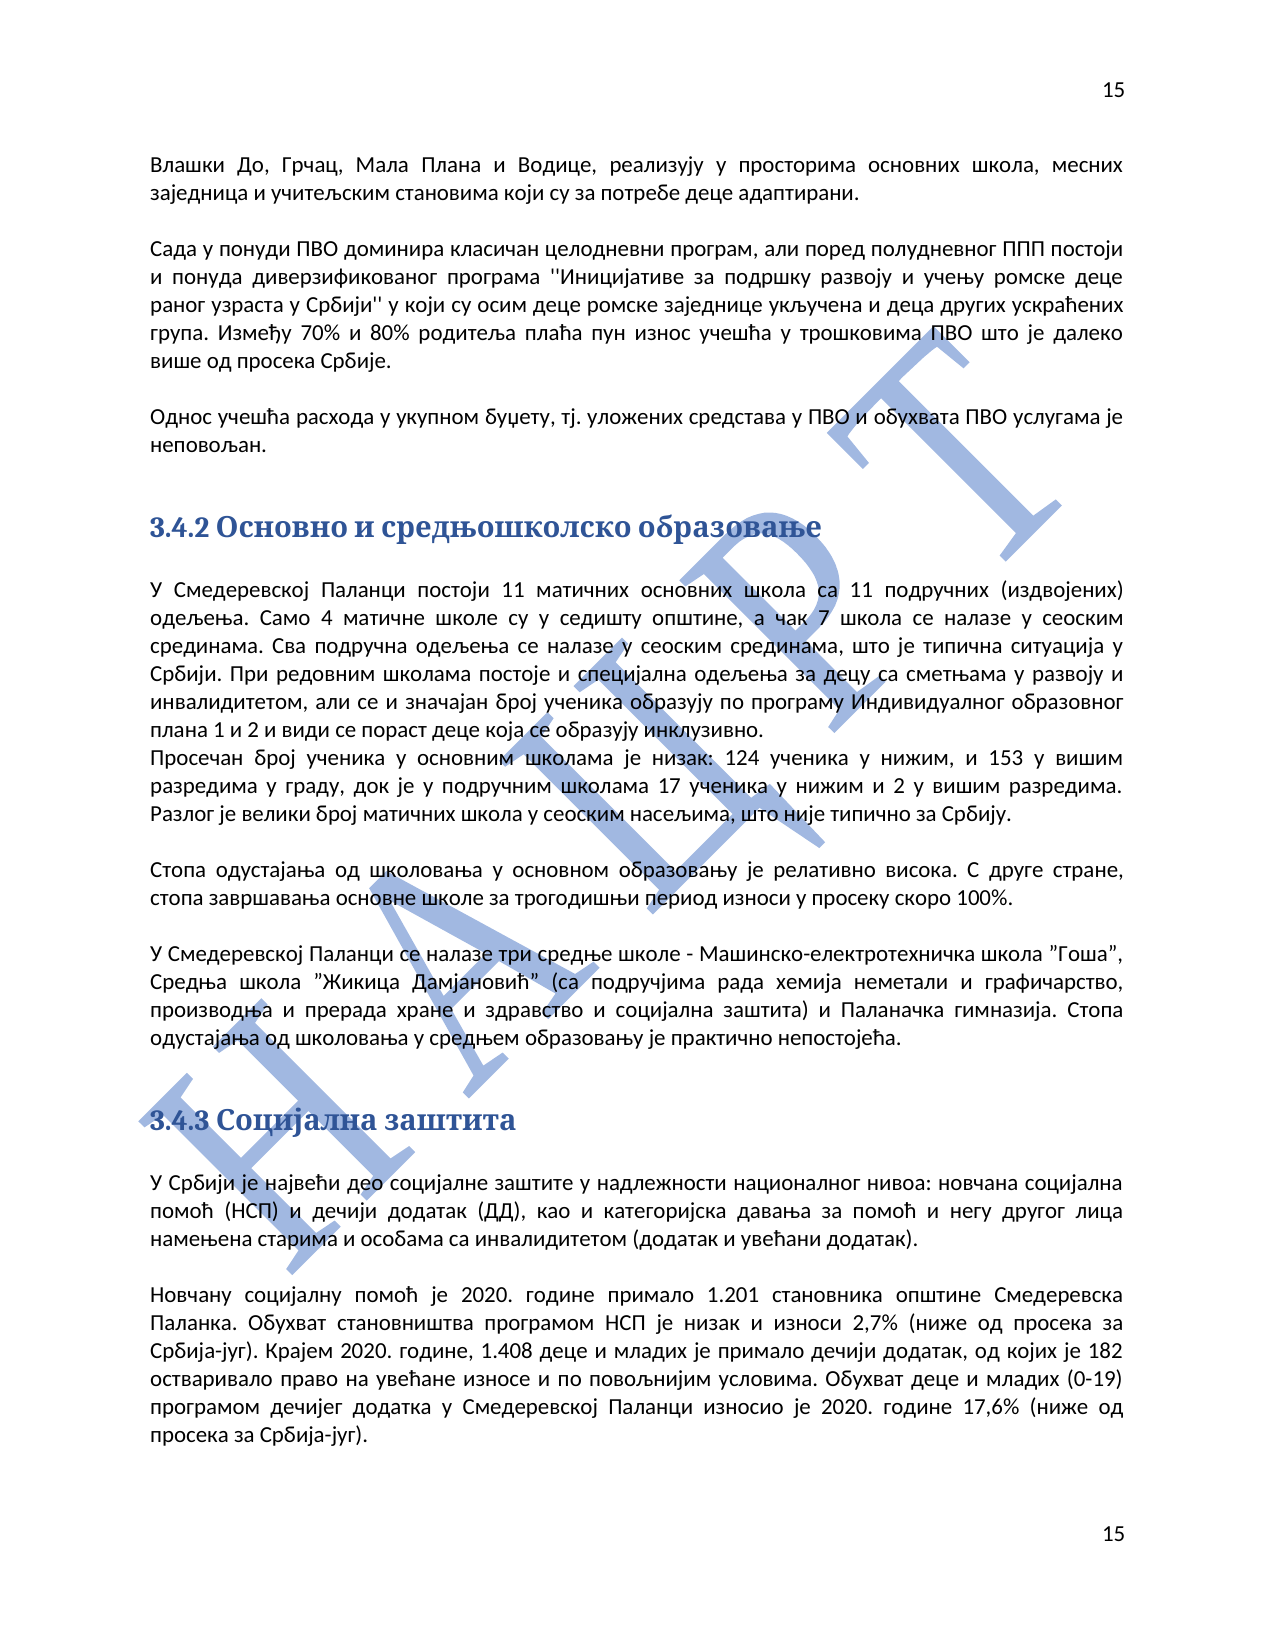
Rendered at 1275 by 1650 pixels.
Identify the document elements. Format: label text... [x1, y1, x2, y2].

text У Смедеревској Паланци се налазе три средње школе - Машинско-електротехничка школа ”Гоша”, Средња школа ”Жикица Дамјановић” (са подручјима рада хемија неметали и графичарство, производња и прерада хране и здравство и социјална заштита) и Паланачка гимназија. Стопа одустајања од школовања у средњем образовању је практично непостојећа. [150, 939, 1125, 1051]
text Сада у понуди ПВО доминира класичан целодневни програм, али поред полудневног ППП постоји и понуда диверзификованог програма ''Иницијативе за подршку развоју и учењу ромске деце раног узраста у Србији'' у који су осим деце ромске заједнице укључена и деца других ускраћених група. Између 70% и 80% родитеља плаћа пун износ учешћа у трошковима ПВО што је далеко више од просека Србије. [150, 234, 1125, 374]
text Просечан број ученика у основним школама је низак: 124 ученика у нижим, и 153 у вишим разредима у граду, док је у подручним школама 17 ученика у нижим и 2 у вишим разредима. Разлог је велики број матичних школа у сеоским насељима, што није типично за Србију. [150, 743, 1125, 827]
text У Смедеревској Паланци постоји 11 матичних основних школа са 11 подручних (издвојених) одељења. Само 4 матичне школе су у седишту општине, а чак 7 школа се налазе у сеоским срединама. Сва подручна одељења се налазе у сеоским срединама, што је типична ситуација у Србији. При редовним школама постоје и специјална одељења за децу са сметњама у развоју и инвалидитетом, али се и значајан број ученика образују по програму Индивидуалног образовног плана 1 и 2 и види се пораст деце која се образују инклузивно. [150, 575, 1125, 743]
subtitle 3.4.2 Основно и средњошколско образовање [150, 511, 1125, 545]
text Новчану социјалну помоћ је 2020. године примало 1.201 становникa општине Смедеревска Паланка. Обухват становништва програмом НСП је низак и износи 2,7% (ниже од просека за Србија-југ). Крајем 2020. године, 1.408 деце и младих је примало дечији додатак, од којих је 182 остваривало право на увећане износе и по повољнијим условима. Обухват деце и младих (0-19) програмом дечијег додатка у Смедеревској Паланци износио је 2020. године 17,6% (ниже од просека за Србија-југ). [150, 1280, 1125, 1448]
text Однос учешћа расхода у укупном буџету, тј. уложених средстава у ПВО и обухвата ПВО услугама је неповољан. [150, 402, 1125, 458]
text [150, 150, 1125, 206]
text У Србији је највећи део социјалне заштите у надлежности националног нивоа: новчана социјална помоћ (НСП) и дечији додатак (ДД), као и категоријска давања за помоћ и негу другог лица намењена старима и особама са инвалидитетом (додатак и увећани додатак). [150, 1168, 1125, 1252]
text Стопа одустајања од школовања у основном образовању је релативно висока. С друге стране, стопа завршавања основне школе за трогодишњи период износи у просеку скоро 100%. [150, 855, 1125, 911]
subtitle 3.4.3 Социјална заштита [150, 1104, 1125, 1138]
